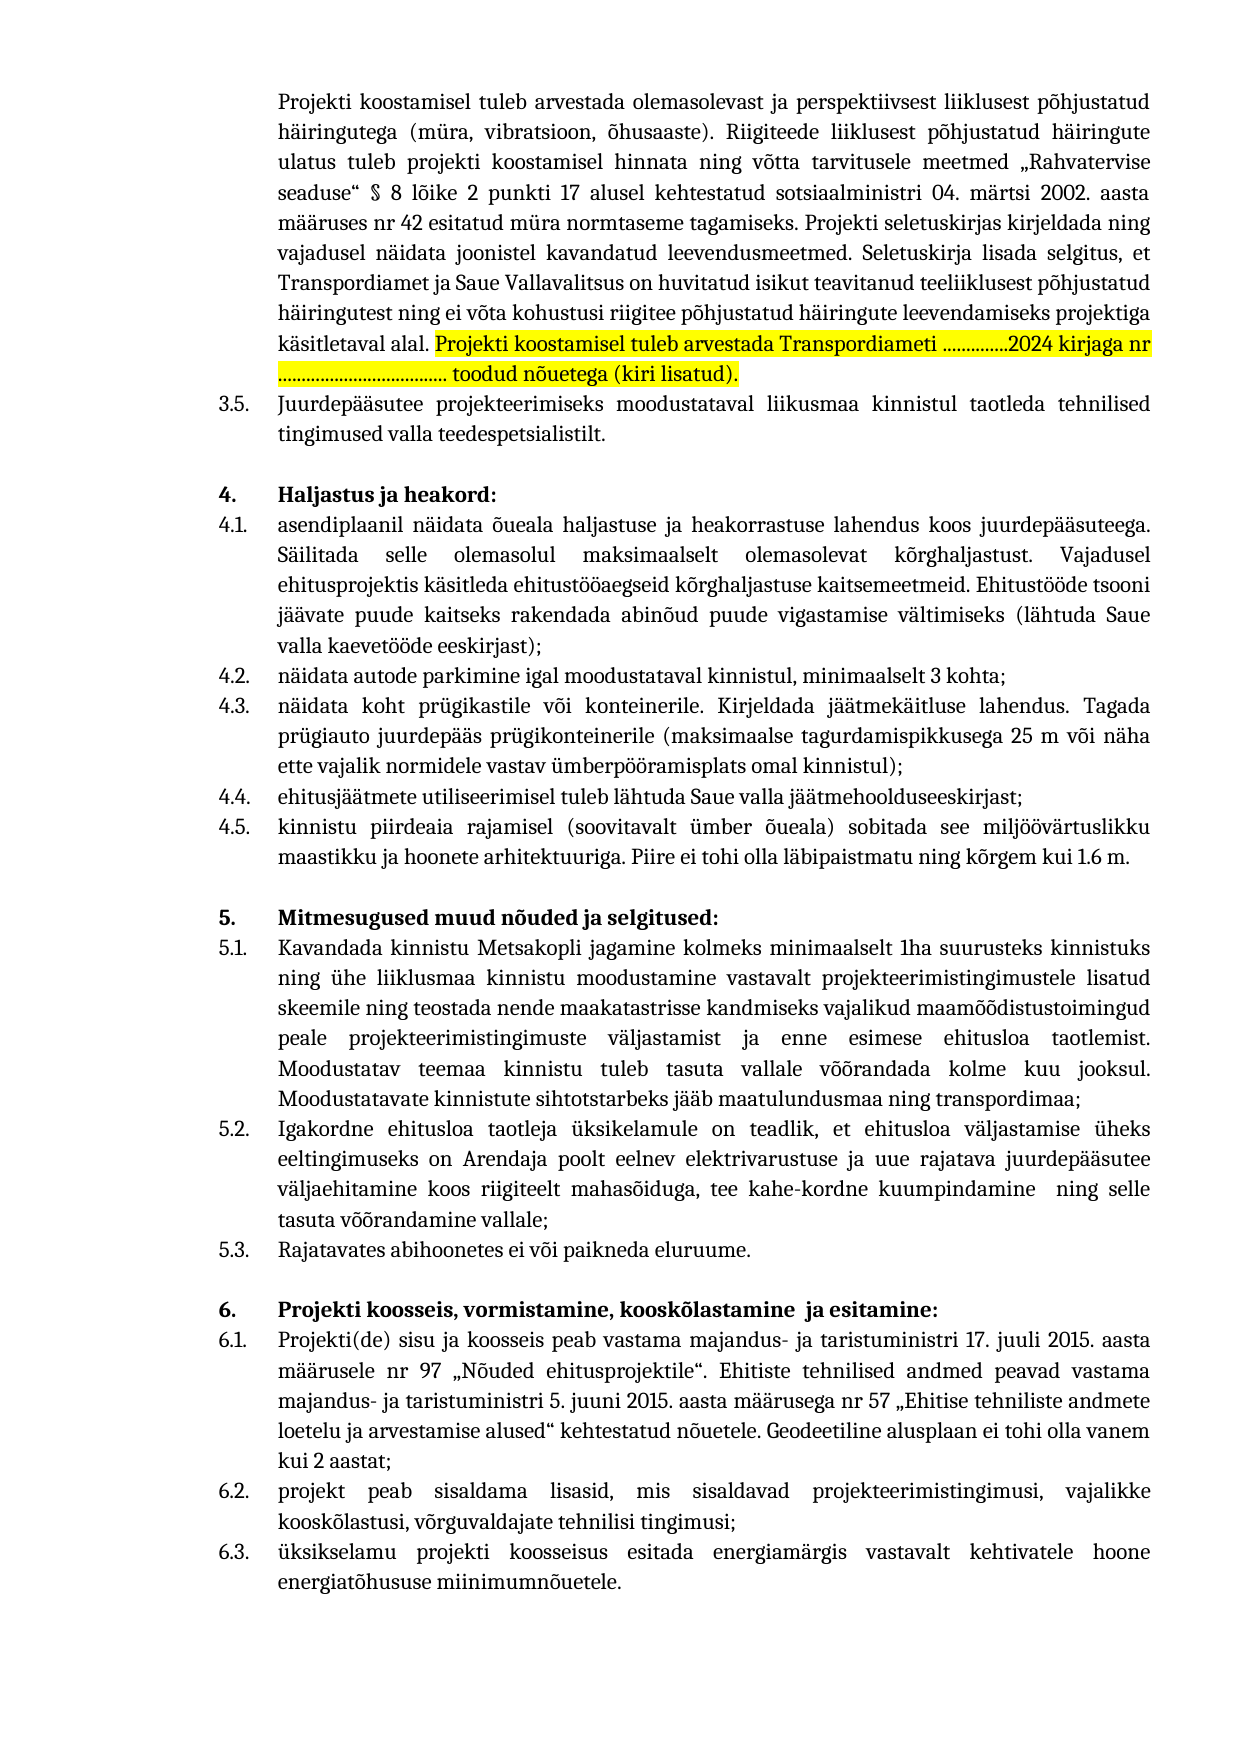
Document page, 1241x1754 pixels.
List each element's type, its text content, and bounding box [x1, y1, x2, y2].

list asendiplaanil näidata õueala haljastuse ja heakorrastuse lahendus koos juurdepääsuteega. Säilitada selle olemasolul maksimaalselt olemasolevat kõrghaljastust. Vajadusel ehitusprojektis käsitleda ehitustööaegseid kõrghaljastuse kaitsemeetmeid. Ehitustööde tsooni jäävate puude kaitseks rakendada abinõud puude vigastamise vältimiseks (lähtuda Saue valla kaevetööde eeskirjast); [218, 512, 1152, 659]
list näidata koht prügikastile või konteinerile. Kirjeldada jäätmekäitluse lahendus. Tagada prügiauto juurdepääs prügikonteinerile (maksimaalse tagurdamispikkusega 25 m või näha ette vajalik normidele vastav ümberpööramisplats omal kinnistul); [218, 693, 1152, 779]
list üksikselamu projekti koosseisus esitada energiamärgis vastavalt kehtivatele hoone energiatõhususe miinimumnõuetele. [218, 1539, 1152, 1595]
list Projekti koosseis, vormistamine, kooskõlastamine ja esitamine: [218, 1297, 1152, 1323]
list kinnistu piirdeaia rajamisel (soovitavalt ümber õueala) sobitada see miljöövärtuslikku maastikku ja hoonete arhitektuuriga. Piire ei tohi olla läbipaistmatu ning kõrgem kui 1.6 m. [218, 814, 1152, 870]
list Kavandada kinnistu Metsakopli jagamine kolmeks minimaalselt 1ha suurusteks kinnistuks ning ühe liiklusmaa kinnistu moodustamine vastavalt projekteerimistingimustele lisatud skeemile ning teostada nende maakatastrisse kandmiseks vajalikud maamõõdistustoimingud peale projekteerimistingimuste väljastamist ja enne esimese ehitusloa taotlemist. Moodustatav teemaa kinnistu tuleb tasuta vallale võõrandada kolme kuu jooksul. Moodustatavate kinnistute sihtotstarbeks jääb maatulundusmaa ning transpordimaa; [218, 934, 1152, 1112]
list näidata autode parkimine igal moodustataval kinnistul, minimaalselt 3 kohta; [218, 663, 1152, 689]
list Mitmesugused muud nõuded ja selgitused: [218, 904, 1152, 931]
list Juurdepääsutee projekteerimiseks moodustataval liikusmaa kinnistul taotleda tehnilised tingimused valla teedespetsialistilt. [218, 391, 1152, 447]
list ehitusjäätmete utiliseerimisel tuleb lähtuda Saue valla jäätmehoolduseeskirjast; [218, 783, 1152, 810]
list Igakordne ehitusloa taotleja üksikelamule on teadlik, et ehitusloa väljastamise üheks eeltingimuseks on Arendaja poolt eelnev elektrivarustuse ja uue rajatava juurdepääsutee väljaehitamine koos riigiteelt mahasõiduga, tee kahe-kordne kuumpindamine ning selle tasuta võõrandamine vallale; [218, 1116, 1152, 1233]
text 4. Haljastus ja heakord: [218, 481, 1152, 508]
list Rajatavates abihoonetes ei või paikneda eluruume. [218, 1237, 1152, 1263]
list Projekti(de) sisu ja koosseis peab vastama majandus- ja taristuministri 17. juuli 2015. aasta määrusele nr 97 „Nõuded ehitusprojektile“. Ehitiste tehnilised andmed peavad vastama majandus- ja taristuministri 5. juuni 2015. aasta määrusega nr 57 „Ehitise tehniliste andmete loetelu ja arvestamise alused“ kehtestatud nõuetele. Geodeetiline alusplaan ei tohi olla vanem kui 2 aastat; [218, 1327, 1152, 1474]
list projekt peab sisaldama lisasid, mis sisaldavad projekteerimistingimusi, vajalikke kooskõlastusi, võrguvaldajate tehnilisi tingimusi; [218, 1478, 1152, 1535]
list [218, 89, 1152, 387]
